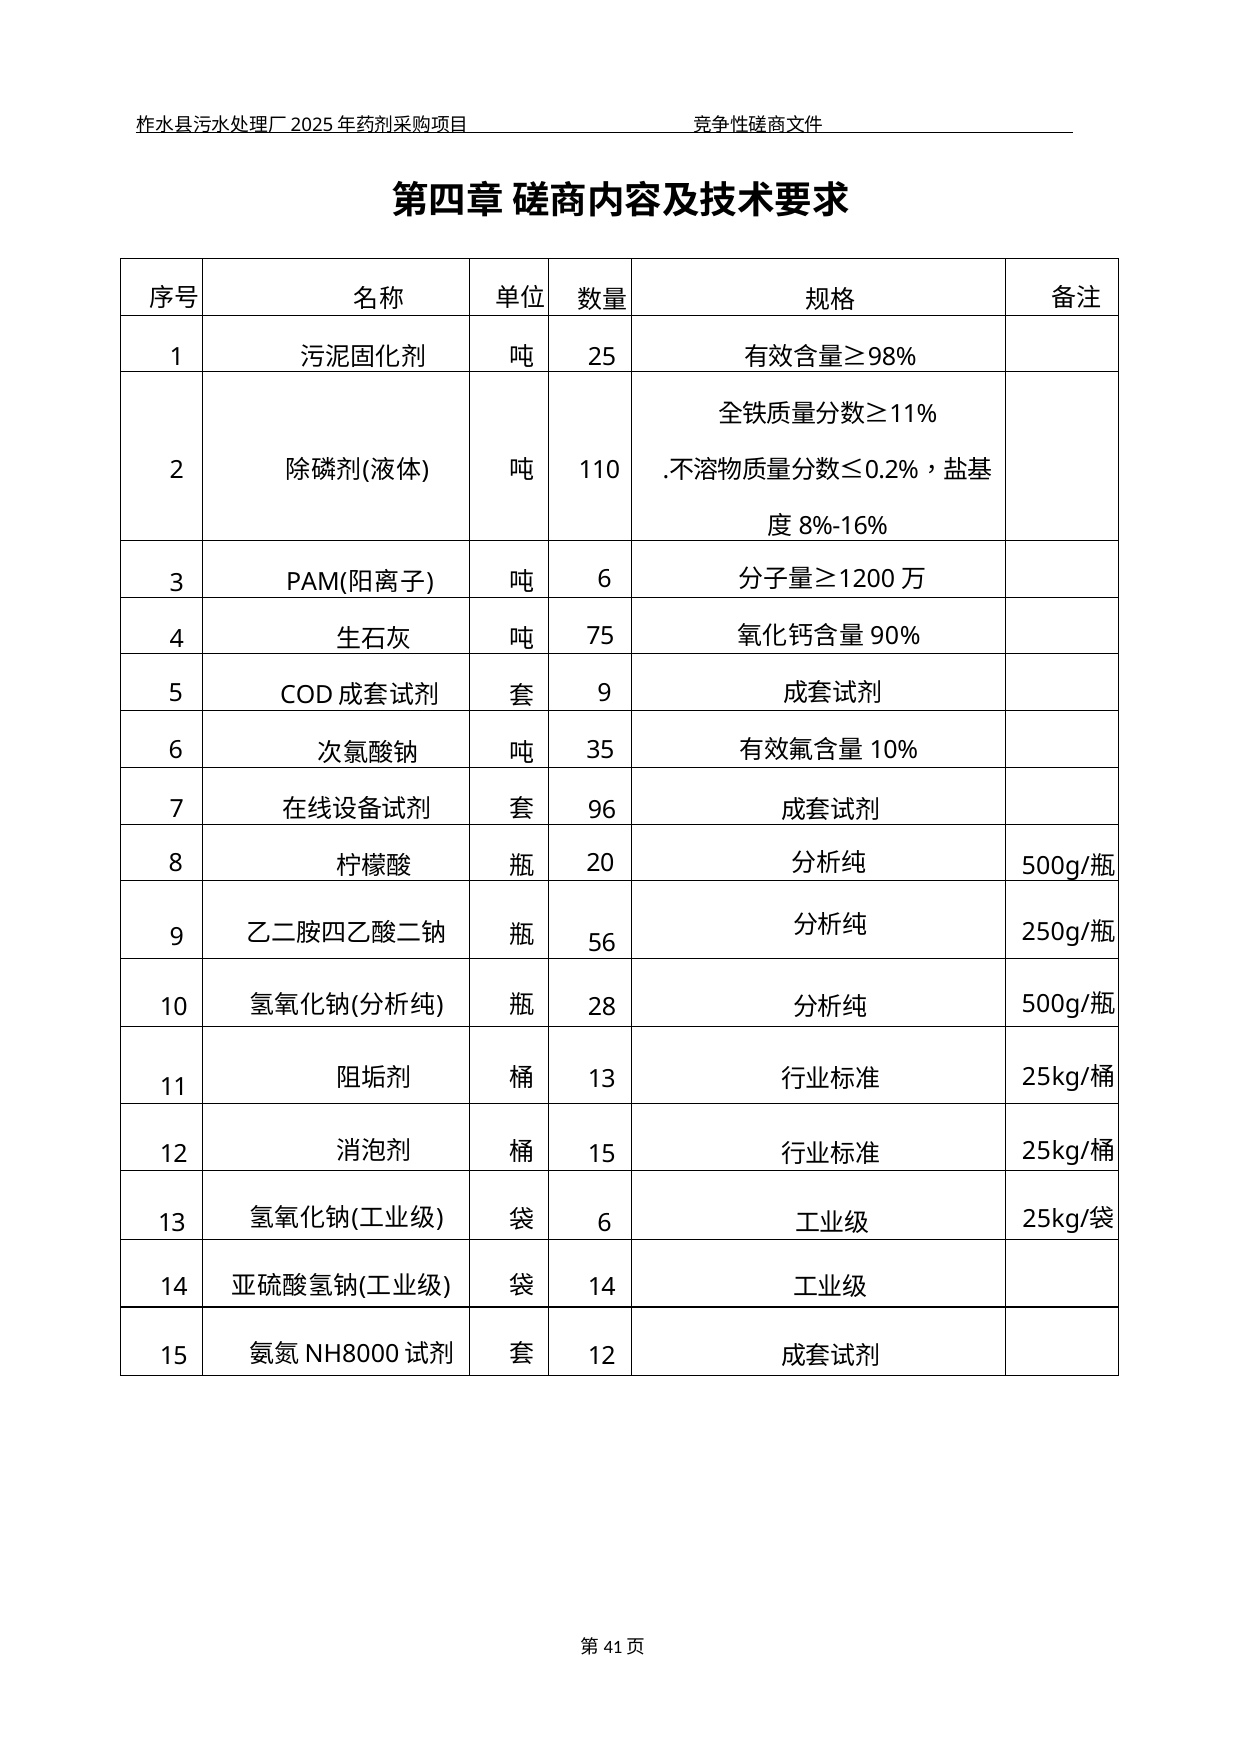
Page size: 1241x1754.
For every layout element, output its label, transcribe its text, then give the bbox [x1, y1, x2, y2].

table_header 单位 [470, 259, 548, 315]
table_cell 桶 [470, 1027, 548, 1102]
table_cell 分析纯 [632, 959, 1005, 1026]
table_cell 污泥固化剂 [203, 316, 469, 371]
table_cell 次氯酸钠 [203, 711, 469, 767]
table_cell 消泡剂 [203, 1104, 469, 1170]
table_cell 吨 [470, 711, 548, 767]
table_cell 15 [121, 1308, 202, 1375]
table_cell 9 [549, 654, 631, 710]
table_cell [1006, 711, 1118, 767]
table_cell 氢氧化钠(工业级) [203, 1171, 469, 1239]
table_cell 套 [470, 654, 548, 710]
table_cell 75 [549, 598, 631, 653]
table_cell [1006, 541, 1118, 597]
table_cell 分子量≥1200 万 [632, 541, 1005, 597]
table_header 数量 [549, 259, 631, 315]
table_cell COD成套试剂 [203, 654, 469, 710]
table_cell [1006, 316, 1118, 371]
table_cell 12 [549, 1308, 631, 1375]
table_cell 工业级 [632, 1240, 1005, 1306]
table_cell 阻垢剂 [203, 1027, 469, 1102]
table_cell 11 [121, 1027, 202, 1102]
table_cell 成套试剂 [632, 1308, 1005, 1375]
table_cell 13 [549, 1027, 631, 1102]
table_cell 有效氟含量 10% [632, 711, 1005, 767]
table_cell 25 [549, 316, 631, 371]
table_cell 氧化钙含量90% [632, 598, 1005, 653]
table_cell 28 [549, 959, 631, 1026]
table_cell 套 [470, 768, 548, 823]
table_cell 8 [121, 825, 202, 880]
table_cell 除磷剂(液体) [203, 372, 469, 540]
table_cell 柠檬酸 [203, 825, 469, 880]
table_cell 110 [549, 372, 631, 540]
table_cell 12 [121, 1104, 202, 1170]
subtitle 第四章 磋商内容及技术要求 [121, 170, 1119, 224]
table_cell 乙二胺四乙酸二钠 [203, 881, 469, 958]
table_header 备注 [1006, 259, 1118, 315]
table_cell 4 [121, 598, 202, 653]
table_cell 10 [121, 959, 202, 1026]
table_cell 13 [121, 1171, 202, 1239]
table_cell 6 [549, 1171, 631, 1239]
table_cell 96 [549, 768, 631, 823]
table_cell 25kg/桶 [1006, 1104, 1118, 1170]
table_cell 7 [121, 768, 202, 823]
table_cell 瓶 [470, 959, 548, 1026]
table_cell [1006, 654, 1118, 710]
table_cell 在线设备试剂 [203, 768, 469, 823]
table_cell 分析纯 [632, 825, 1005, 880]
table_cell 行业标准 [632, 1104, 1005, 1170]
table_cell 5 [121, 654, 202, 710]
table_cell 500g/瓶 [1006, 959, 1118, 1026]
table_cell 行业标准 [632, 1027, 1005, 1102]
table_cell 亚硫酸氢钠(工业级) [203, 1240, 469, 1306]
table_cell 袋 [470, 1240, 548, 1306]
table_cell 氨氮NH8000试剂 [203, 1308, 469, 1375]
table_cell 成套试剂 [632, 654, 1005, 710]
table_header 规格 [632, 259, 1005, 315]
table_cell 500g/瓶 [1006, 825, 1118, 880]
table_cell 2 [121, 372, 202, 540]
table_cell 250g/瓶 [1006, 881, 1118, 958]
table_cell 1 [121, 316, 202, 371]
table_header 名称 [203, 259, 469, 315]
table_cell 25kg/袋 [1006, 1171, 1118, 1239]
table_cell 套 [470, 1308, 548, 1375]
table_cell 9 [121, 881, 202, 958]
table_cell [1006, 598, 1118, 653]
table_cell 6 [121, 711, 202, 767]
table_cell 吨 [470, 598, 548, 653]
table_cell 吨 [470, 372, 548, 540]
table_cell 56 [549, 881, 631, 958]
table_cell [1006, 1240, 1118, 1306]
table_cell 桶 [470, 1104, 548, 1170]
table_cell [1006, 768, 1118, 823]
table_cell 吨 [470, 316, 548, 371]
table_cell 生石灰 [203, 598, 469, 653]
table_cell 吨 [470, 541, 548, 597]
table_header 序号 [121, 259, 202, 315]
table_cell 20 [549, 825, 631, 880]
table_cell [1006, 372, 1118, 540]
table_cell 25kg/桶 [1006, 1027, 1118, 1102]
table_cell 氢氧化钠(分析纯) [203, 959, 469, 1026]
table_cell 有效含量≥98% [632, 316, 1005, 371]
table_cell 工业级 [632, 1171, 1005, 1239]
table_cell 瓶 [470, 881, 548, 958]
table_cell 瓶 [470, 825, 548, 880]
table_cell 全铁质量分数≥11% .不溶物质量分数≤0.2%，盐基 度 8%-16% [632, 372, 1005, 540]
table_cell 14 [549, 1240, 631, 1306]
table_cell 6 [549, 541, 631, 597]
table_cell 35 [549, 711, 631, 767]
table_cell PAM(阳离子) [203, 541, 469, 597]
table_cell 3 [121, 541, 202, 597]
table_cell 分析纯 [632, 881, 1005, 958]
table_cell 14 [121, 1240, 202, 1306]
table_cell 袋 [470, 1171, 548, 1239]
table_cell 15 [549, 1104, 631, 1170]
table_cell [1006, 1308, 1118, 1375]
table_cell 成套试剂 [632, 768, 1005, 823]
